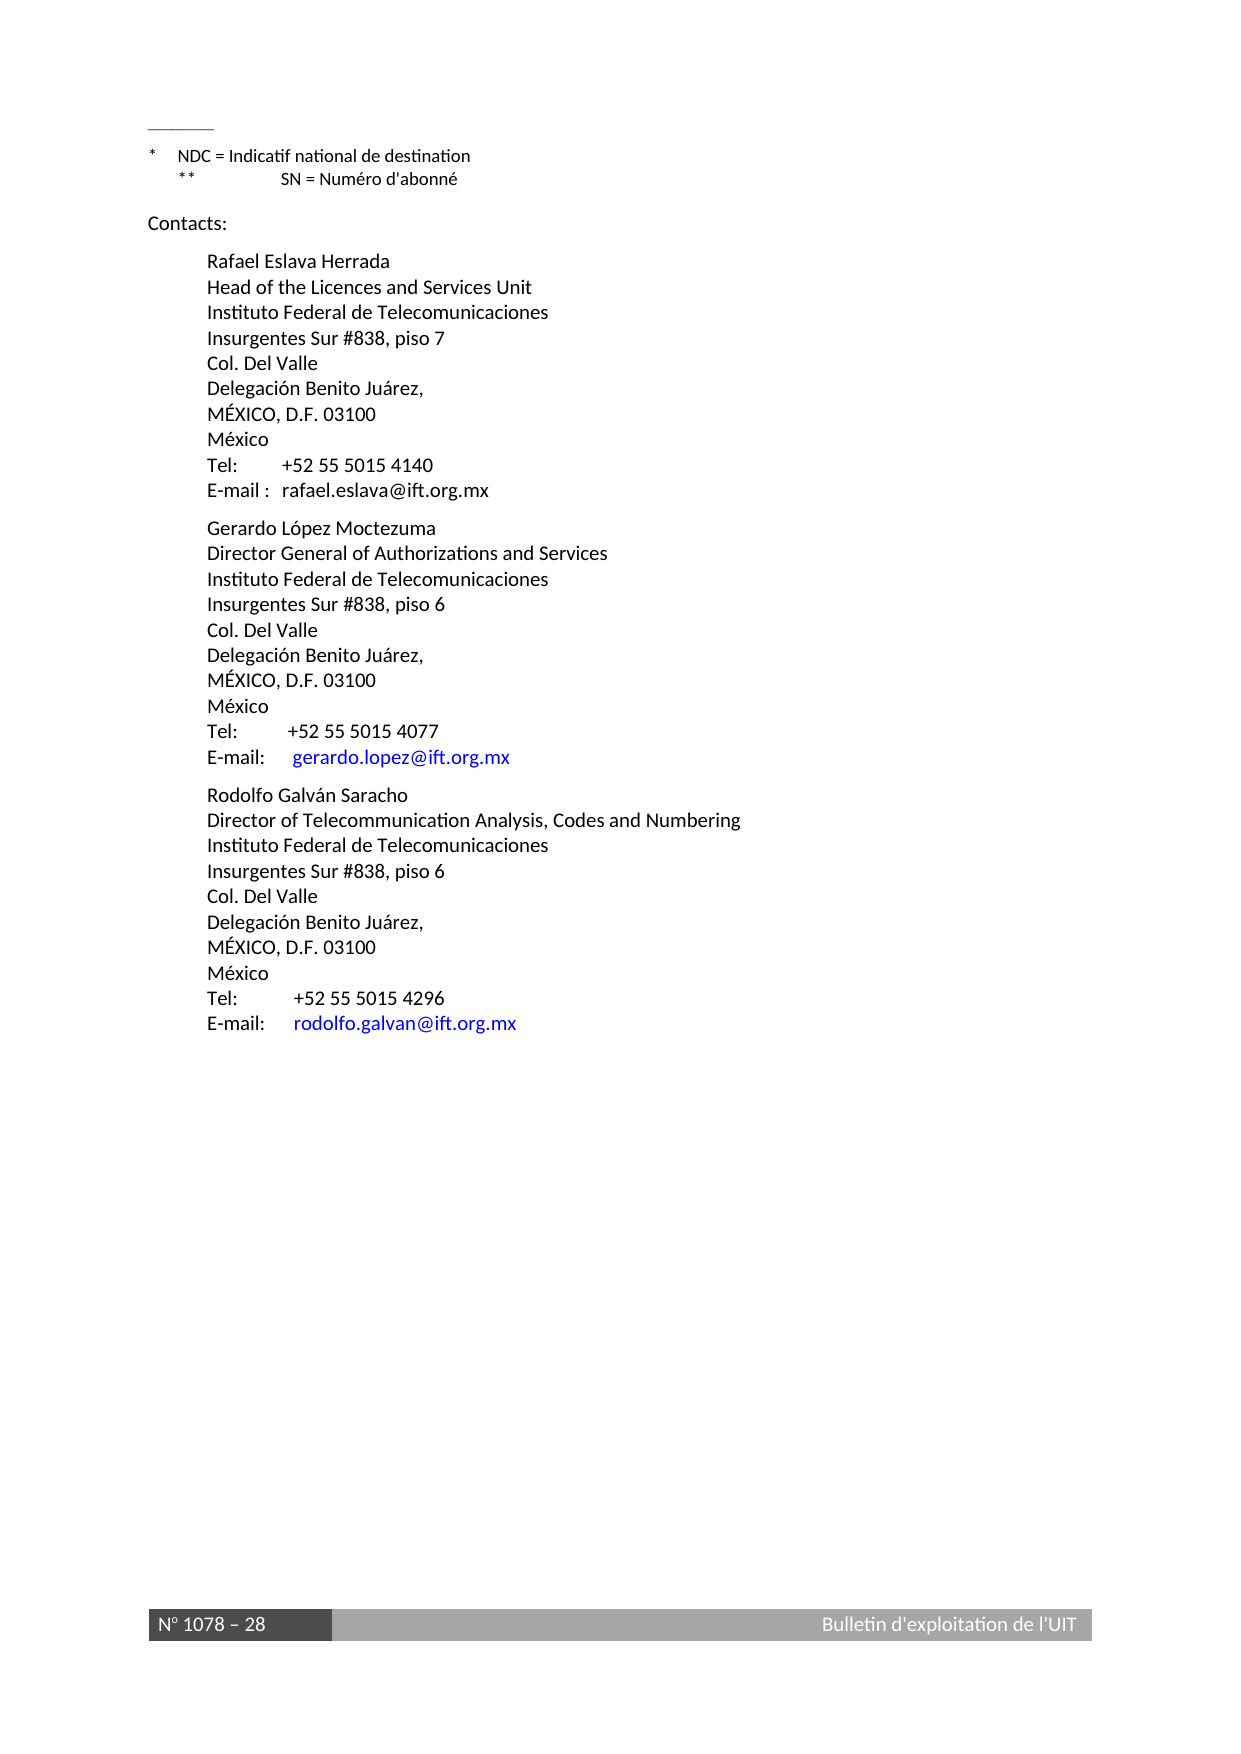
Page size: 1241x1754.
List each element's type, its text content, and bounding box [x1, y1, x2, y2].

text * NDC = Indicatif national de destination ** SN = Numéro d'abonné [148, 144, 1092, 190]
text Rodolfo Galván Saracho Director of Telecommunication Analysis, Codes and Numbering Instituto Federal de Telecomunicaciones Insurgentes Sur #838, piso 6 Col. Del Valle Delegación Benito Juárez, MÉXICO, D.F. 03100 México Tel: +52 55 5015 4296 E-mail: rodolfo.galvan@ift.org.mx [148, 782, 1092, 1036]
text ___________ [148, 118, 1092, 140]
text Gerardo López Moctezuma Director General of Authorizations and Services Instituto Federal de Telecomunicaciones Insurgentes Sur #838, piso 6 Col. Del Valle Delegación Benito Juárez, MÉXICO, D.F. 03100 México Tel: +52 55 5015 4077 E-mail: gerardo.lopez@ift.org.mx [148, 515, 1092, 769]
text Contacts: [148, 211, 1092, 236]
text Rafael Eslava Herrada Head of the Licences and Services Unit Instituto Federal de Telecomunicaciones Insurgentes Sur #838, piso 7 Col. Del Valle Delegación Benito Juárez, MÉXICO, D.F. 03100 México Tel: +52 55 5015 4140 E-mail : rafael.eslava@ift.org.mx [148, 248, 1092, 503]
